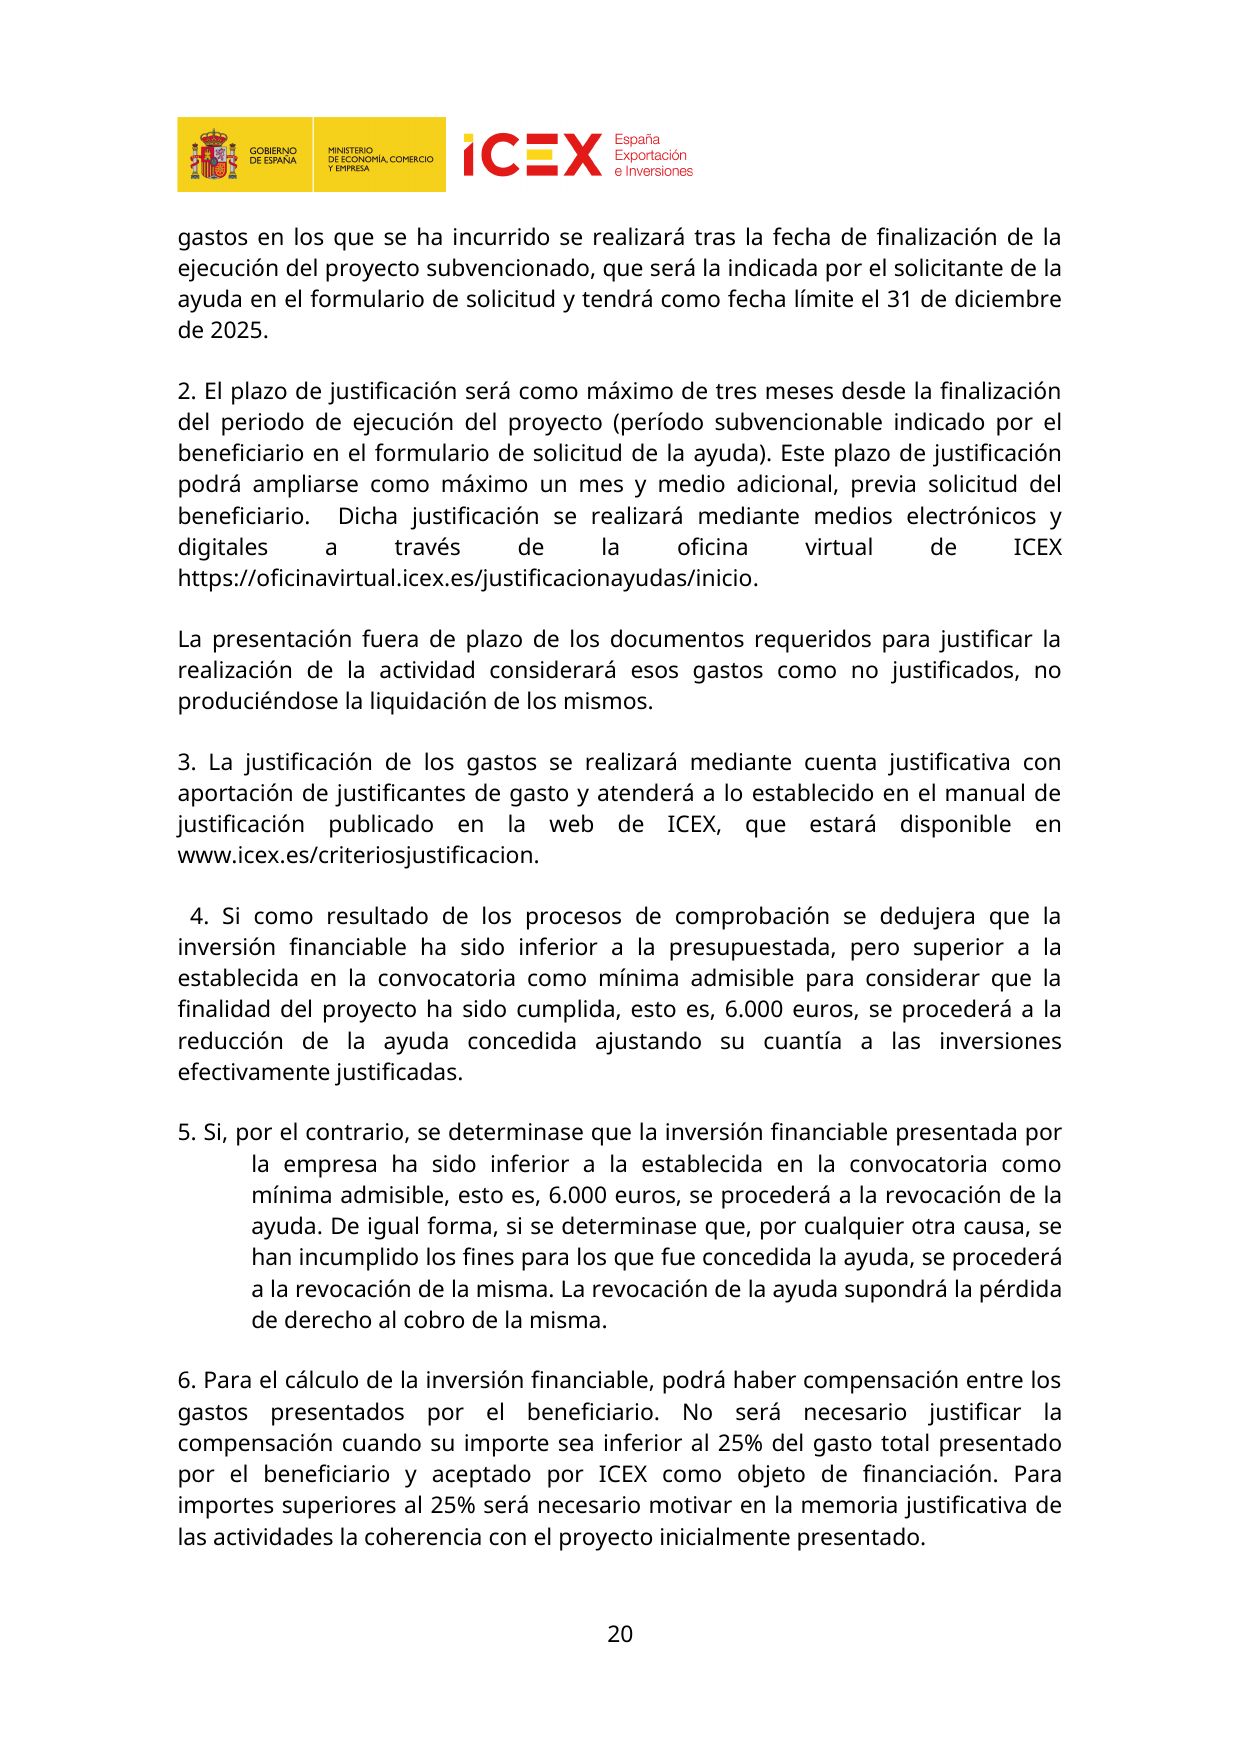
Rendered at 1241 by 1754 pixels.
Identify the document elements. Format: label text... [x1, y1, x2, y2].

text 5. Si, por el contrario, se determinase que la inversión financiable presentada por la empresa ha sido inferior a la establecida en la convocatoria como mínima admisible, esto es, 6.000 euros, se procederá a la revocación de la ayuda. De igual forma, si se determinase que, por cualquier otra causa, se han incumplido los fines para los que fue concedida la ayuda, se procederá a la revocación de la misma. La revocación de la ayuda supondrá la pérdida de derecho al cobro de la misma. [177, 1116, 1063, 1335]
text La presentación fuera de plazo de los documentos requeridos para justificar la realización de la actividad considerará esos gastos como no justificados, no produciéndose la liquidación de los mismos. [177, 623, 1063, 716]
text 2. El plazo de justificación será como máximo de tres meses desde la finalización del periodo de ejecución del proyecto (período subvencionable indicado por el beneficiario en el formulario de solicitud de la ayuda). Este plazo de justificación podrá ampliarse como máximo un mes y medio adicional, previa solicitud del beneficiario. Dicha justificación se realizará mediante medios electrónicos y digitales a través de la oficina virtual de ICEX https://oficinavirtual.icex.es/justificacionayudas/inicio. [177, 375, 1063, 593]
text 4. Si como resultado de los procesos de comprobación se dedujera que la inversión financiable ha sido inferior a la presupuestada, pero superior a la establecida en la convocatoria como mínima admisible para considerar que la finalidad del proyecto ha sido cumplida, esto es, 6.000 euros, se procederá a la reducción de la ayuda concedida ajustando su cuantía a las inversiones efectivamente justificadas. [177, 900, 1063, 1087]
picture [177, 117, 693, 192]
text 6. Para el cálculo de la inversión financiable, podrá haber compensación entre los gastos presentados por el beneficiario. No será necesario justificar la compensación cuando su importe sea inferior al 25% del gasto total presentado por el beneficiario y aceptado por ICEX como objeto de financiación. Para importes superiores al 25% será necesario motivar en la memoria justificativa de las actividades la coherencia con el proyecto inicialmente presentado. [177, 1364, 1063, 1552]
text 3. La justificación de los gastos se realizará mediante cuenta justificativa con aportación de justificantes de gasto y atenderá a lo establecido en el manual de justificación publicado en la web de ICEX, que estará disponible en www.icex.es/criteriosjustificacion. [177, 746, 1063, 871]
